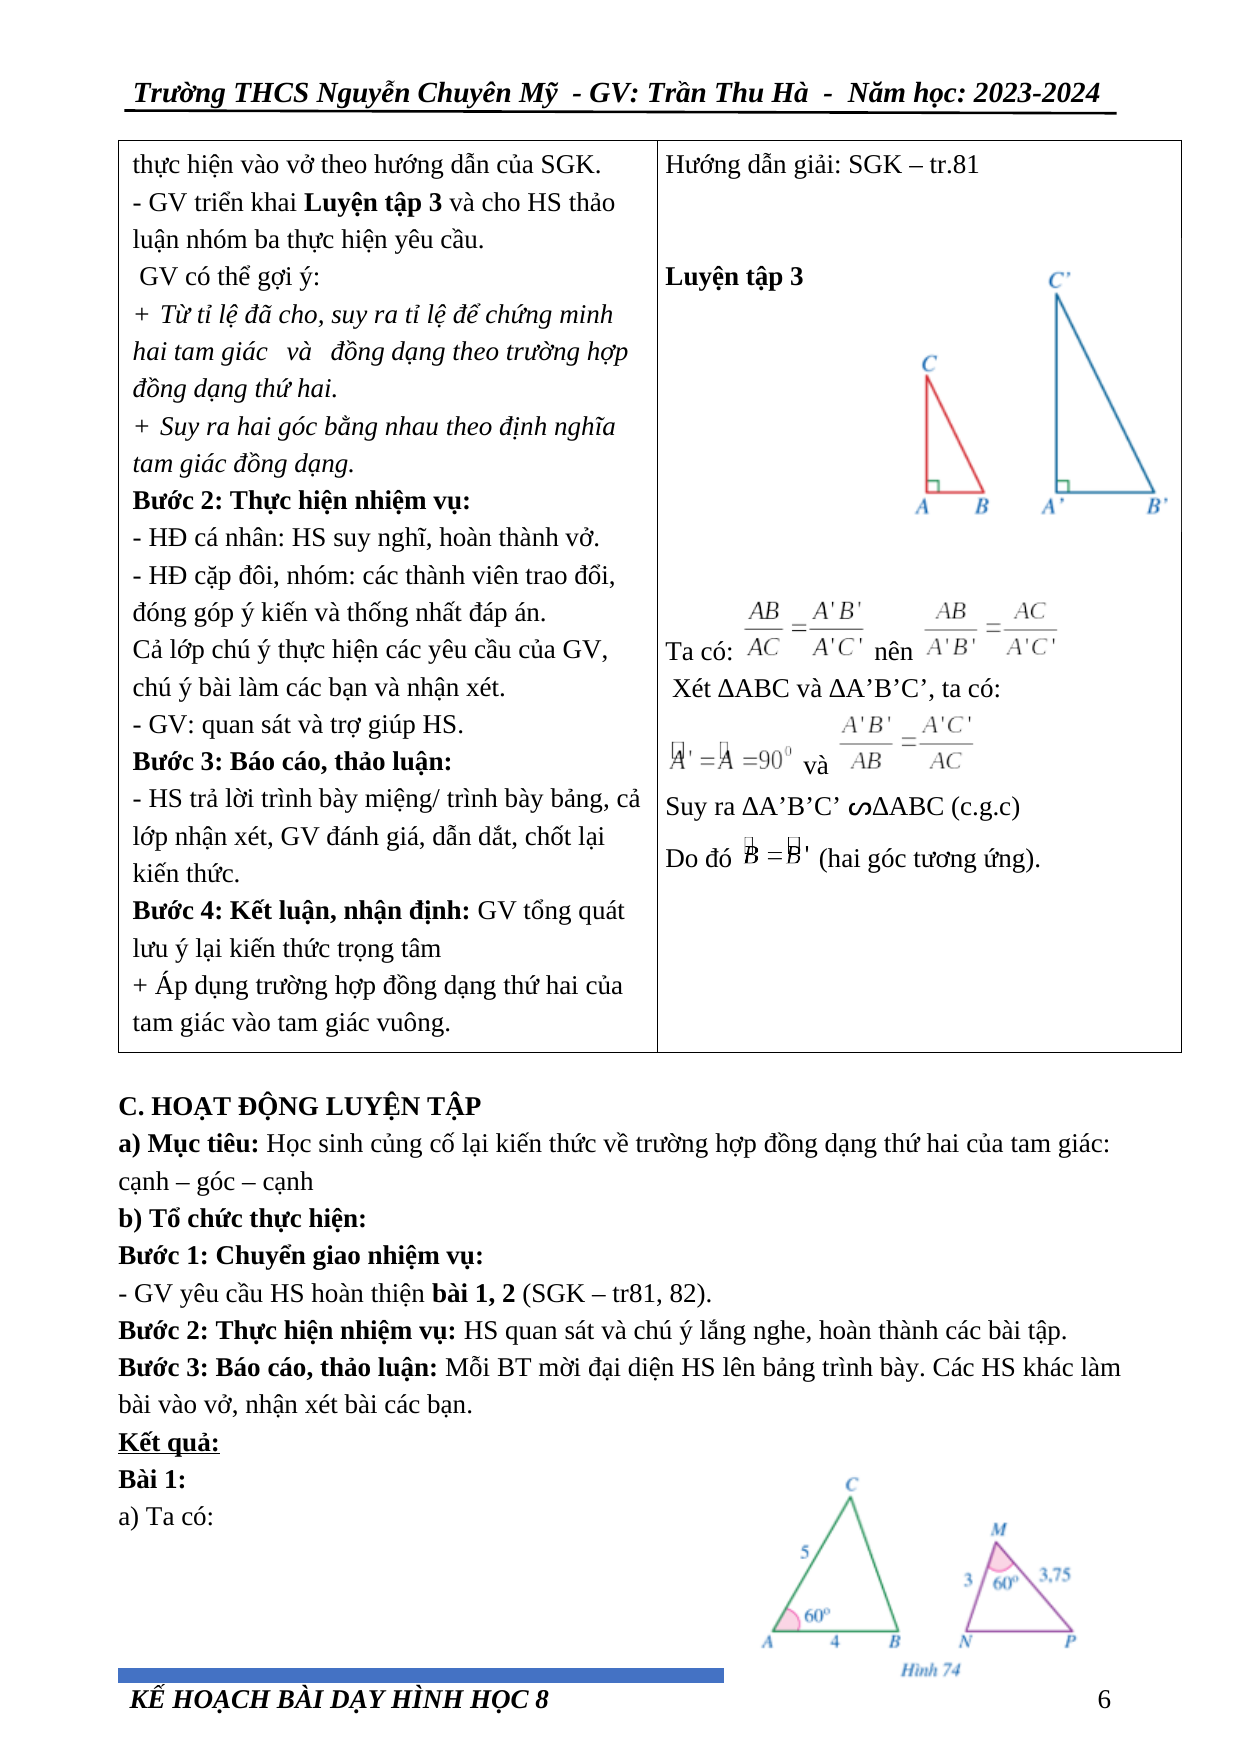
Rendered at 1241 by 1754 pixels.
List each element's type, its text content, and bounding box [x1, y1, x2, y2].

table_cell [119, 141, 657, 1052]
text - GV yêu cầu HS hoàn thiện bài 1, 2 (SGK – tr81, 82). [118, 1277, 1122, 1308]
text Bước 3: Báo cáo, thảo luận: Mỗi BT mời đại diện HS lên bảng trình bày. Các HS khác làm bài vào vở, nhận xét bài các bạn. [118, 1351, 1122, 1420]
text b) Tổ chức thực hiện: [118, 1202, 1122, 1233]
picture [724, 1440, 1126, 1689]
text Bài 1: [118, 1463, 724, 1494]
text a) Mục tiêu: Học sinh củng cố lại kiến thức về trường hợp đồng dạng thứ hai của tam giác: cạnh – góc – cạnh [118, 1127, 1122, 1196]
picture [904, 238, 1182, 532]
text a) Ta có: [118, 1500, 724, 1532]
text Bước 1: Chuyển giao nhiệm vụ: [118, 1239, 1122, 1271]
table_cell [658, 141, 1181, 1052]
text Kết quả: [118, 1426, 1122, 1457]
text C. HOẠT ĐỘNG LUYỆN TẬP [118, 1090, 1122, 1121]
text Bước 2: Thực hiện nhiệm vụ: HS quan sát và chú ý lắng nghe, hoàn thành các bài tập. [118, 1314, 1122, 1345]
